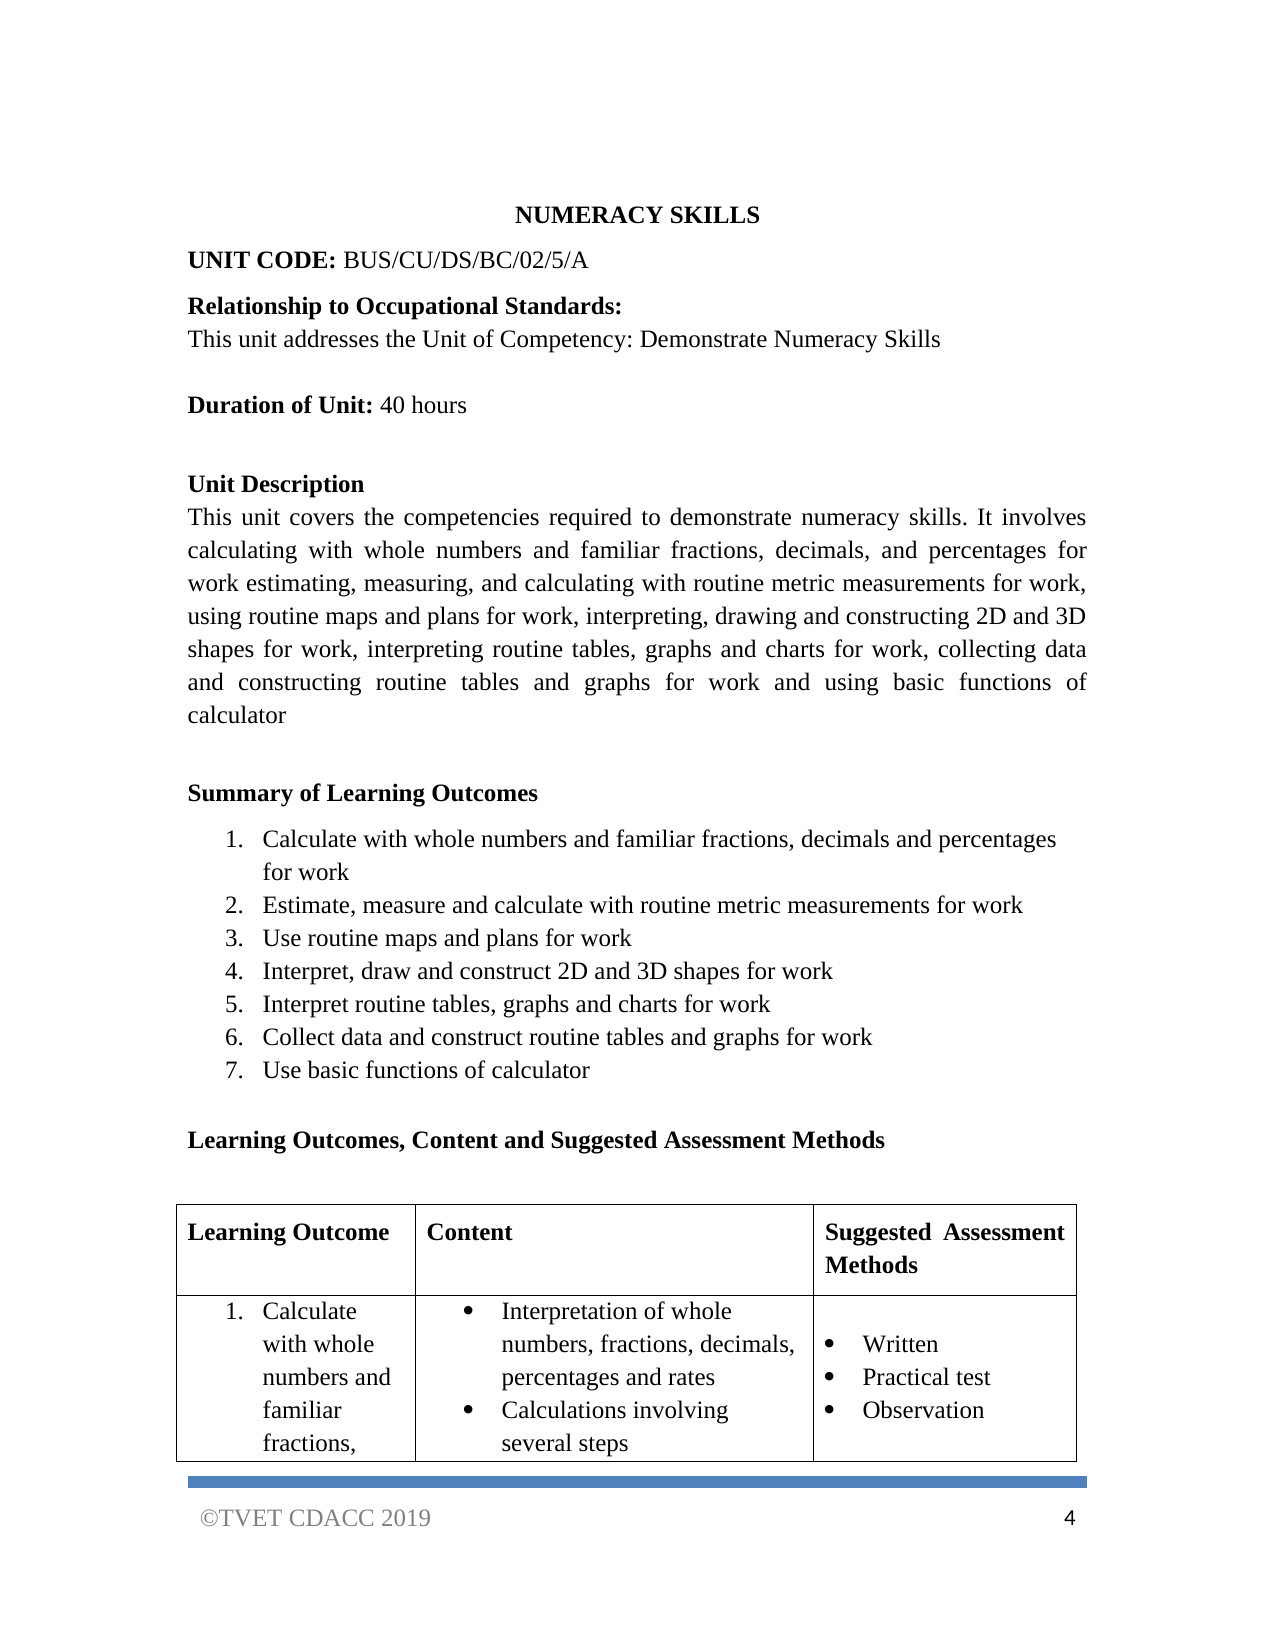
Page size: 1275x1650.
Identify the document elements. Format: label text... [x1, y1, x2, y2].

text This unit covers the competencies required to demonstrate numeracy skills. It involves calculating with whole numbers and familiar fractions, decimals, and percentages for work estimating, measuring, and calculating with routine metric measurements for work, using routine maps and plans for work, interpreting, drawing and constructing 2D and 3D shapes for work, interpreting routine tables, graphs and charts for work, collecting data and constructing routine tables and graphs for work and using basic functions of calculator [187, 502, 1087, 728]
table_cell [177, 1296, 415, 1461]
list Collect data and construct routine tables and graphs for work [225, 1022, 1087, 1051]
list Estimate, measure and calculate with routine metric measurements for work [225, 890, 1087, 919]
subtitle NUMERACY SKILLS [187, 200, 1087, 229]
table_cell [814, 1296, 1076, 1461]
list Calculate with whole numbers and familiar fractions, decimals and percentages for work [225, 824, 1087, 886]
text Summary of Learning Outcomes [187, 778, 1087, 807]
list Interpret routine tables, graphs and charts for work [225, 989, 1087, 1018]
table_header Content [416, 1205, 813, 1295]
list Use routine maps and plans for work [225, 923, 1087, 952]
table_header Learning Outcome [177, 1205, 415, 1295]
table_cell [416, 1296, 813, 1461]
list Interpret, draw and construct 2D and 3D shapes for work [225, 956, 1087, 985]
table_header Suggested Assessment Methods [814, 1205, 1076, 1295]
text Learning Outcomes, Content and Suggested Assessment Methods [187, 1125, 1087, 1154]
text Duration of Unit: 40 hours [187, 390, 1087, 419]
text Unit Description [187, 469, 1087, 497]
text This unit addresses the Unit of Competency: Demonstrate Numeracy Skills [187, 324, 1087, 353]
list Use basic functions of calculator [225, 1055, 1087, 1084]
text Relationship to Occupational Standards: [187, 291, 1087, 320]
text UNIT CODE: BUS/CU/DS/BC/02/5/A [187, 246, 1087, 274]
